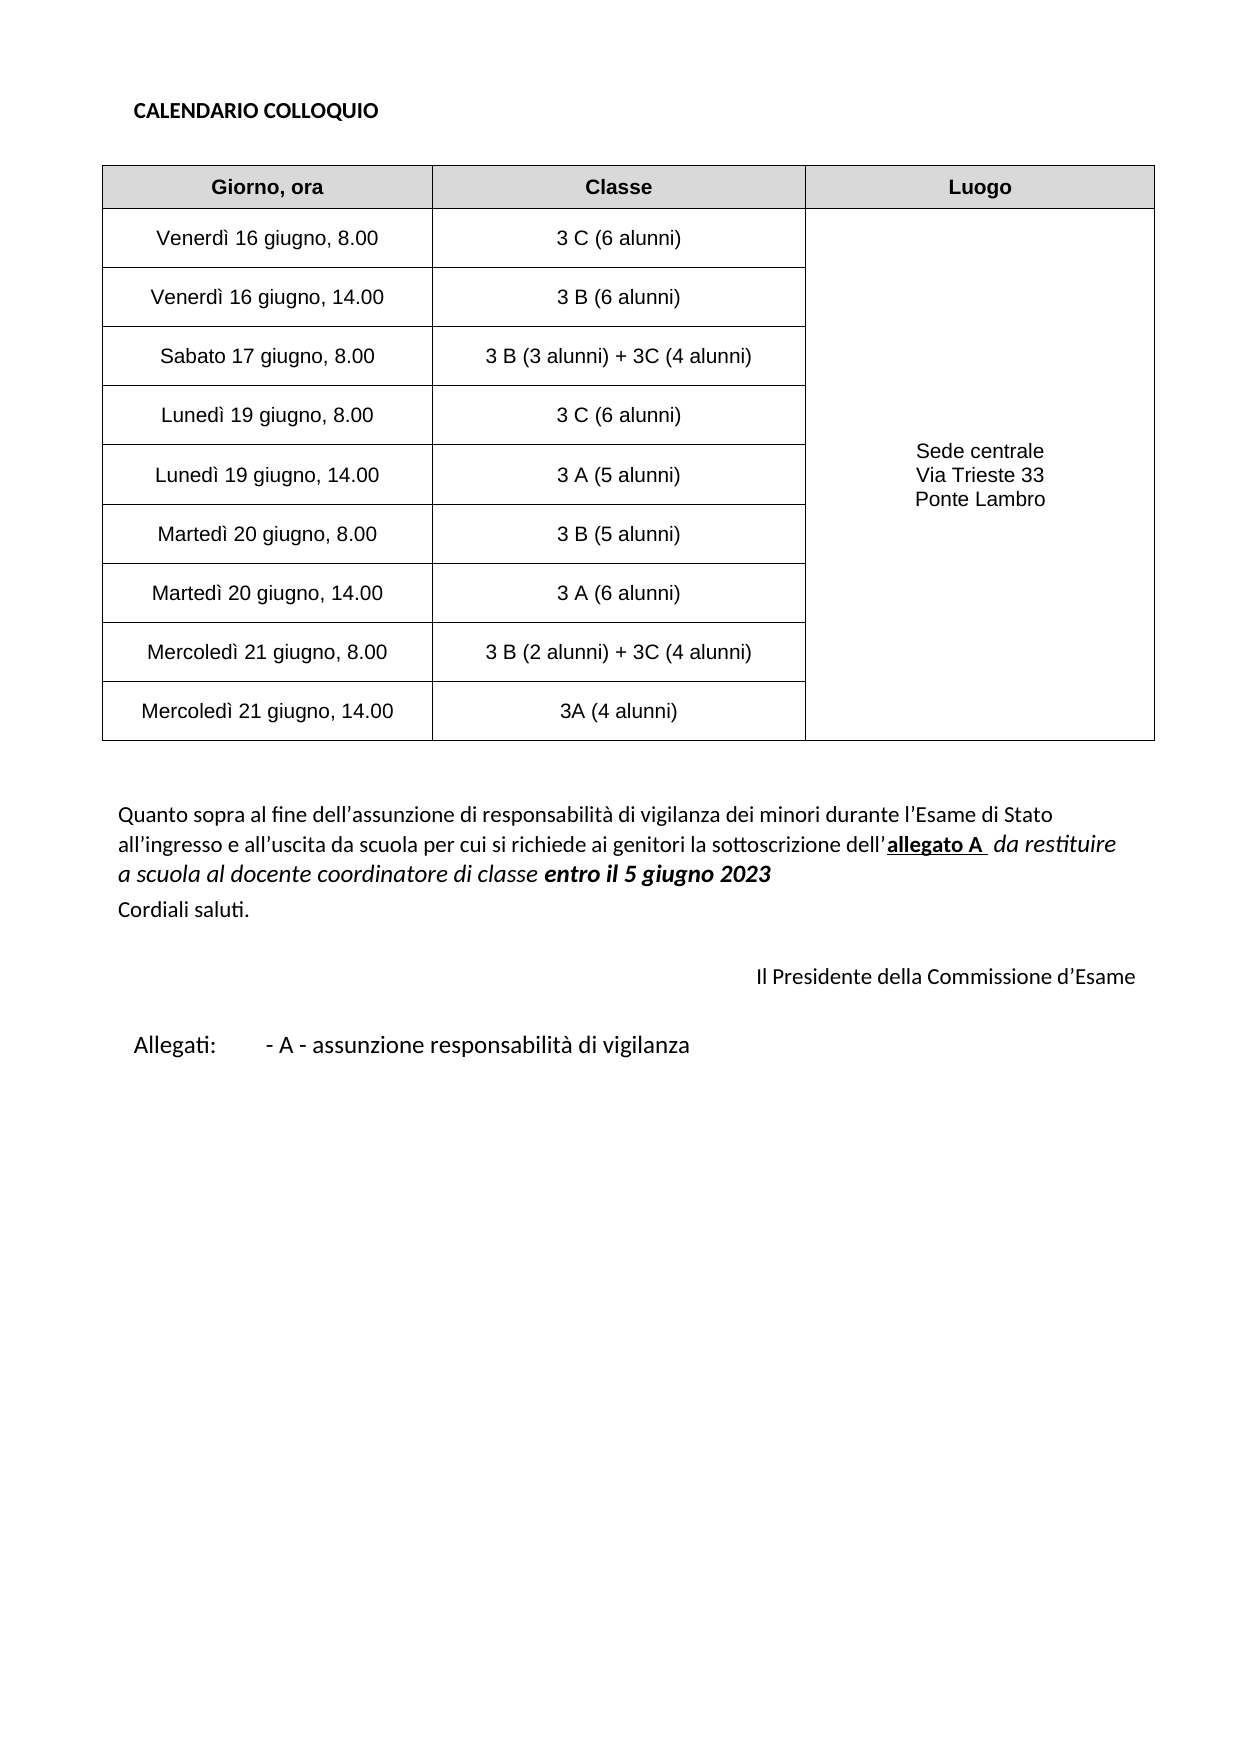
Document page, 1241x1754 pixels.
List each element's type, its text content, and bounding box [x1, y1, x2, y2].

table_cell 3 A (5 alunni) [433, 445, 805, 503]
table_cell Venerdì 16 giugno, 8.00 [103, 209, 432, 267]
text Allegati: - A - assunzione responsabilità di vigilanza [118, 1030, 1136, 1060]
table_header Giorno, ora [103, 166, 432, 208]
table_cell Martedì 20 giugno, 14.00 [103, 564, 432, 622]
table_cell Venerdì 16 giugno, 14.00 [103, 268, 432, 326]
table_cell 3 A (6 alunni) [433, 564, 805, 622]
table_cell Martedì 20 giugno, 8.00 [103, 505, 432, 562]
table_cell Mercoledì 21 giugno, 14.00 [103, 682, 432, 740]
text Il Presidente della Commissione d’Esame [118, 962, 1136, 990]
table_cell Sede centrale Via Trieste 33 Ponte Lambro [806, 209, 1154, 740]
table_header Classe [433, 166, 805, 208]
table_cell Lunedì 19 giugno, 8.00 [103, 386, 432, 444]
text CALENDARIO COLLOQUIO [118, 97, 1136, 125]
table_header Luogo [806, 166, 1154, 208]
table_cell Lunedì 19 giugno, 14.00 [103, 445, 432, 503]
table_cell 3 C (6 alunni) [433, 386, 805, 444]
table_cell 3A (4 alunni) [433, 682, 805, 740]
table_cell 3 C (6 alunni) [433, 209, 805, 267]
table_cell 3 B (5 alunni) [433, 505, 805, 562]
table_cell 3 B (6 alunni) [433, 268, 805, 326]
table_cell 3 B (3 alunni) + 3C (4 alunni) [433, 327, 805, 385]
text Cordiali saluti. [118, 895, 1136, 923]
text Quanto sopra al fine dell’assunzione di responsabilità di vigilanza dei minori durante l’Esame di Stato all’ingresso e all’uscita da scuola per cui si richiede ai genitori la sottoscrizione dell’allegato A da restituire a scuola al docente coordinatore di classe entro il 5 giugno 2023 [118, 800, 1136, 889]
table_cell Mercoledì 21 giugno, 8.00 [103, 623, 432, 681]
table_cell Sabato 17 giugno, 8.00 [103, 327, 432, 385]
table_cell 3 B (2 alunni) + 3C (4 alunni) [433, 623, 805, 681]
